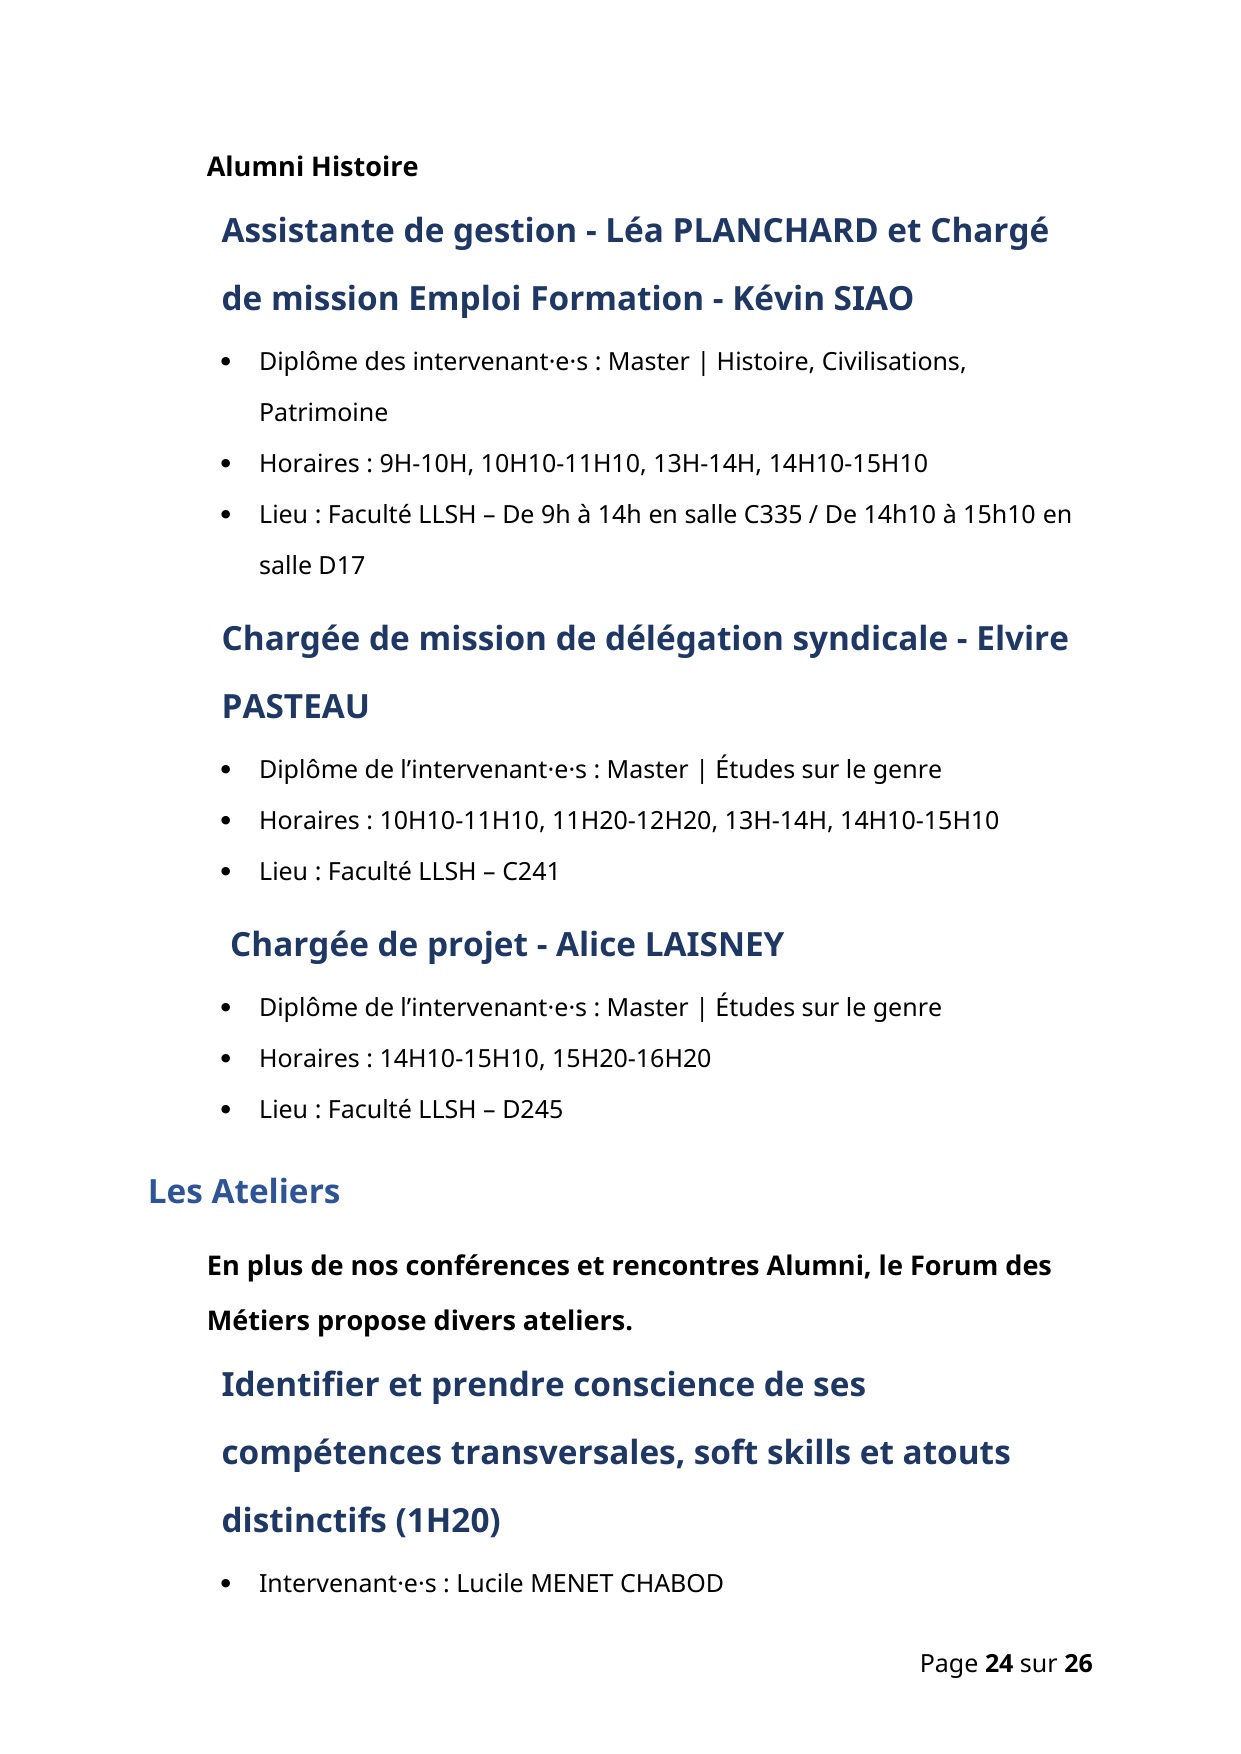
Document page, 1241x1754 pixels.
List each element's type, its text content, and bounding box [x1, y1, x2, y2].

list Horaires : 14H10-15H10, 15H20-16H20 [221, 1040, 1093, 1074]
subtitle Assistante de gestion - Léa PLANCHARD et Chargé de mission Emploi Formation - Kévin SIAO [221, 207, 1093, 321]
list Lieu : Faculté LLSH – D245 [221, 1091, 1093, 1126]
subtitle Chargée de projet - Alice LAISNEY [221, 921, 1093, 967]
list Intervenant⸱e⸱s : Lucile MENET CHABOD [221, 1565, 1093, 1599]
list Horaires : 10H10-11H10, 11H20-12H20, 13H-14H, 14H10-15H10 [221, 802, 1093, 837]
subtitle En plus de nos conférences et rencontres Alumni, le Forum des Métiers propose divers ateliers. [207, 1246, 1093, 1338]
list Horaires : 9H-10H, 10H10-11H10, 13H-14H, 14H10-15H10 [221, 445, 1093, 479]
subtitle Les Ateliers [148, 1167, 1093, 1213]
subtitle Alumni Histoire [207, 148, 1093, 184]
list Diplôme de l’intervenant⸱e⸱s : Master | Études sur le genre [221, 989, 1093, 1023]
subtitle Identifier et prendre conscience de ses compétences transversales, soft skills et atouts distinctifs (1H20) [221, 1361, 1093, 1542]
list Diplôme des intervenant⸱e⸱s : Master | Histoire, Civilisations, Patrimoine [221, 343, 1093, 428]
list Lieu : Faculté LLSH – De 9h à 14h en salle C335 / De 14h10 à 15h10 en salle D17 [221, 496, 1093, 582]
subtitle Chargée de mission de délégation syndicale - Elvire PASTEAU [221, 615, 1093, 729]
list Diplôme de l’intervenant⸱e⸱s : Master | Études sur le genre [221, 751, 1093, 786]
list Lieu : Faculté LLSH – C241 [221, 853, 1093, 888]
